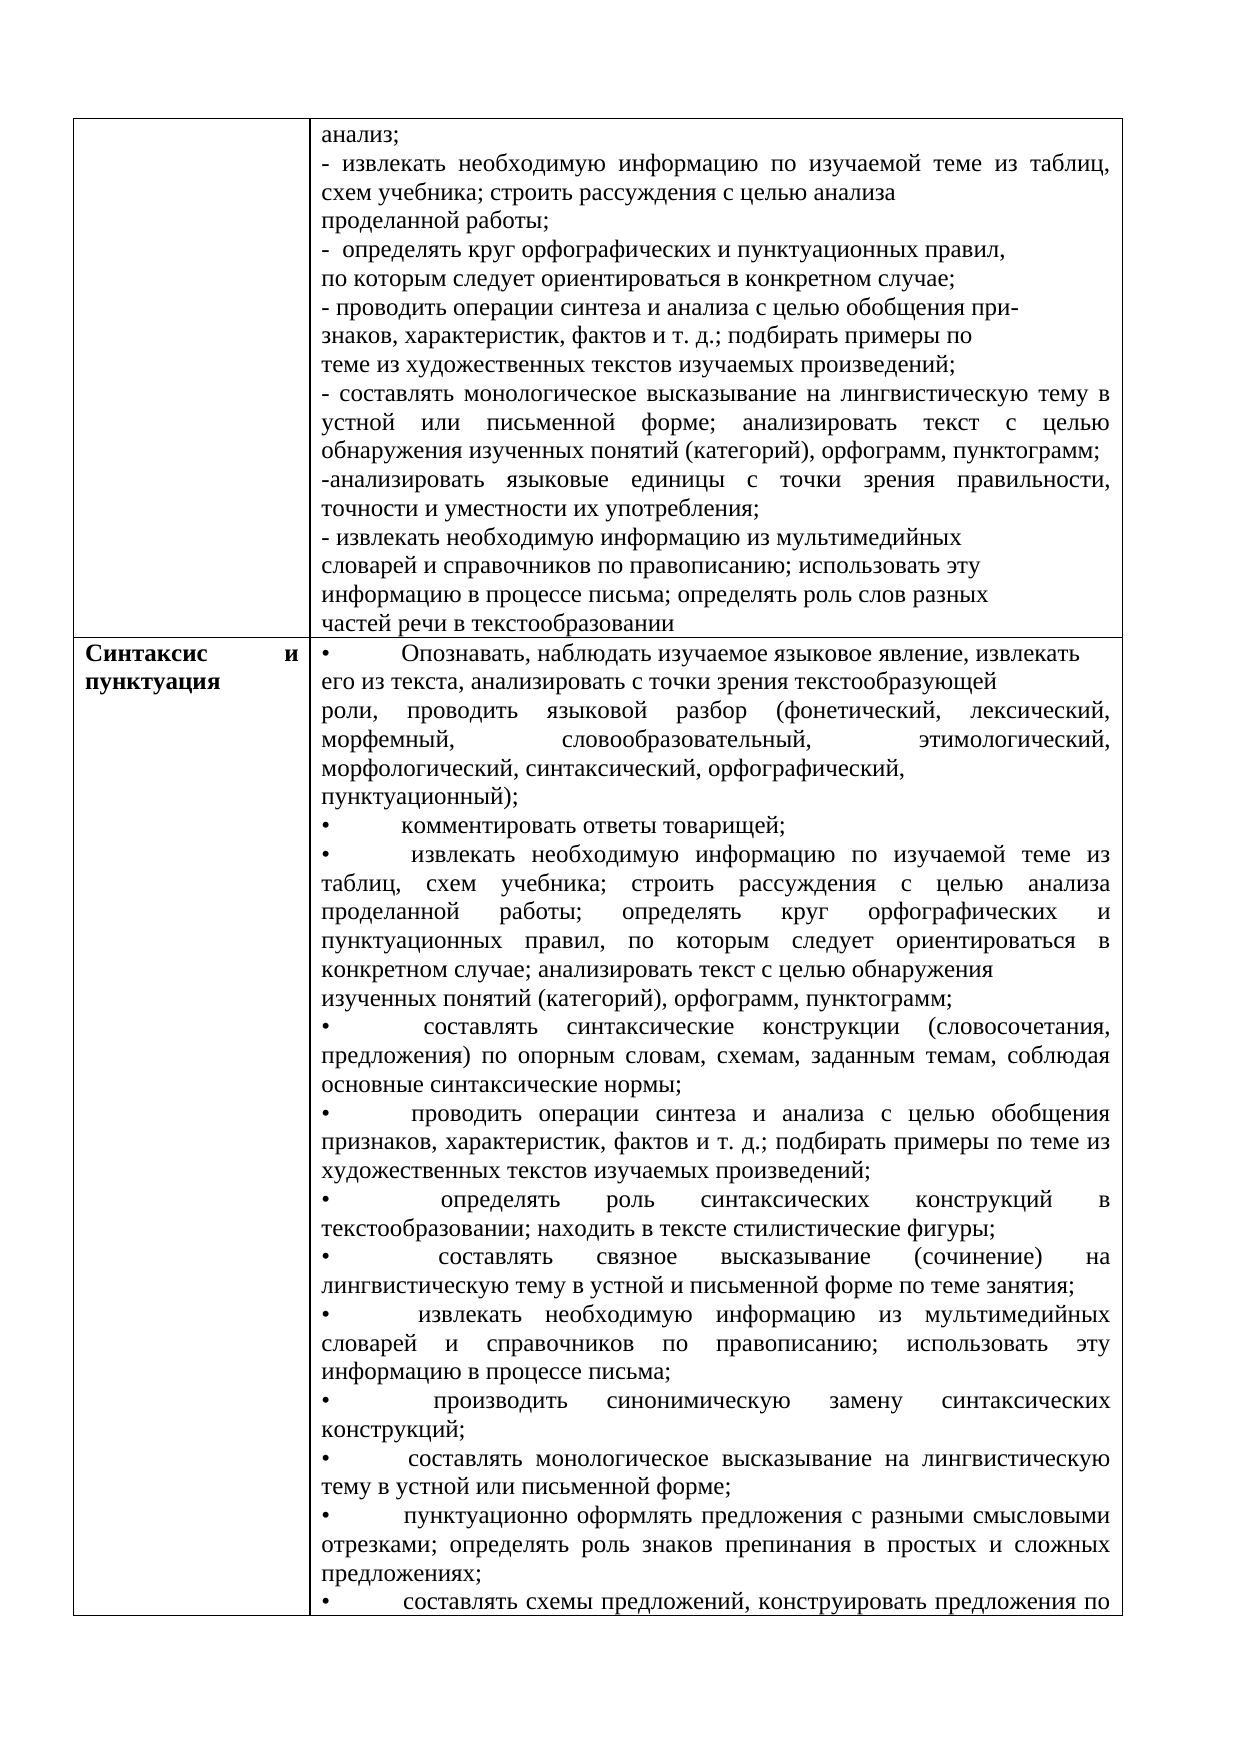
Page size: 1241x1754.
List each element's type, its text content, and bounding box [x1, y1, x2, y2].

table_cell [311, 119, 1122, 637]
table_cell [74, 638, 309, 1615]
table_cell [74, 119, 309, 637]
